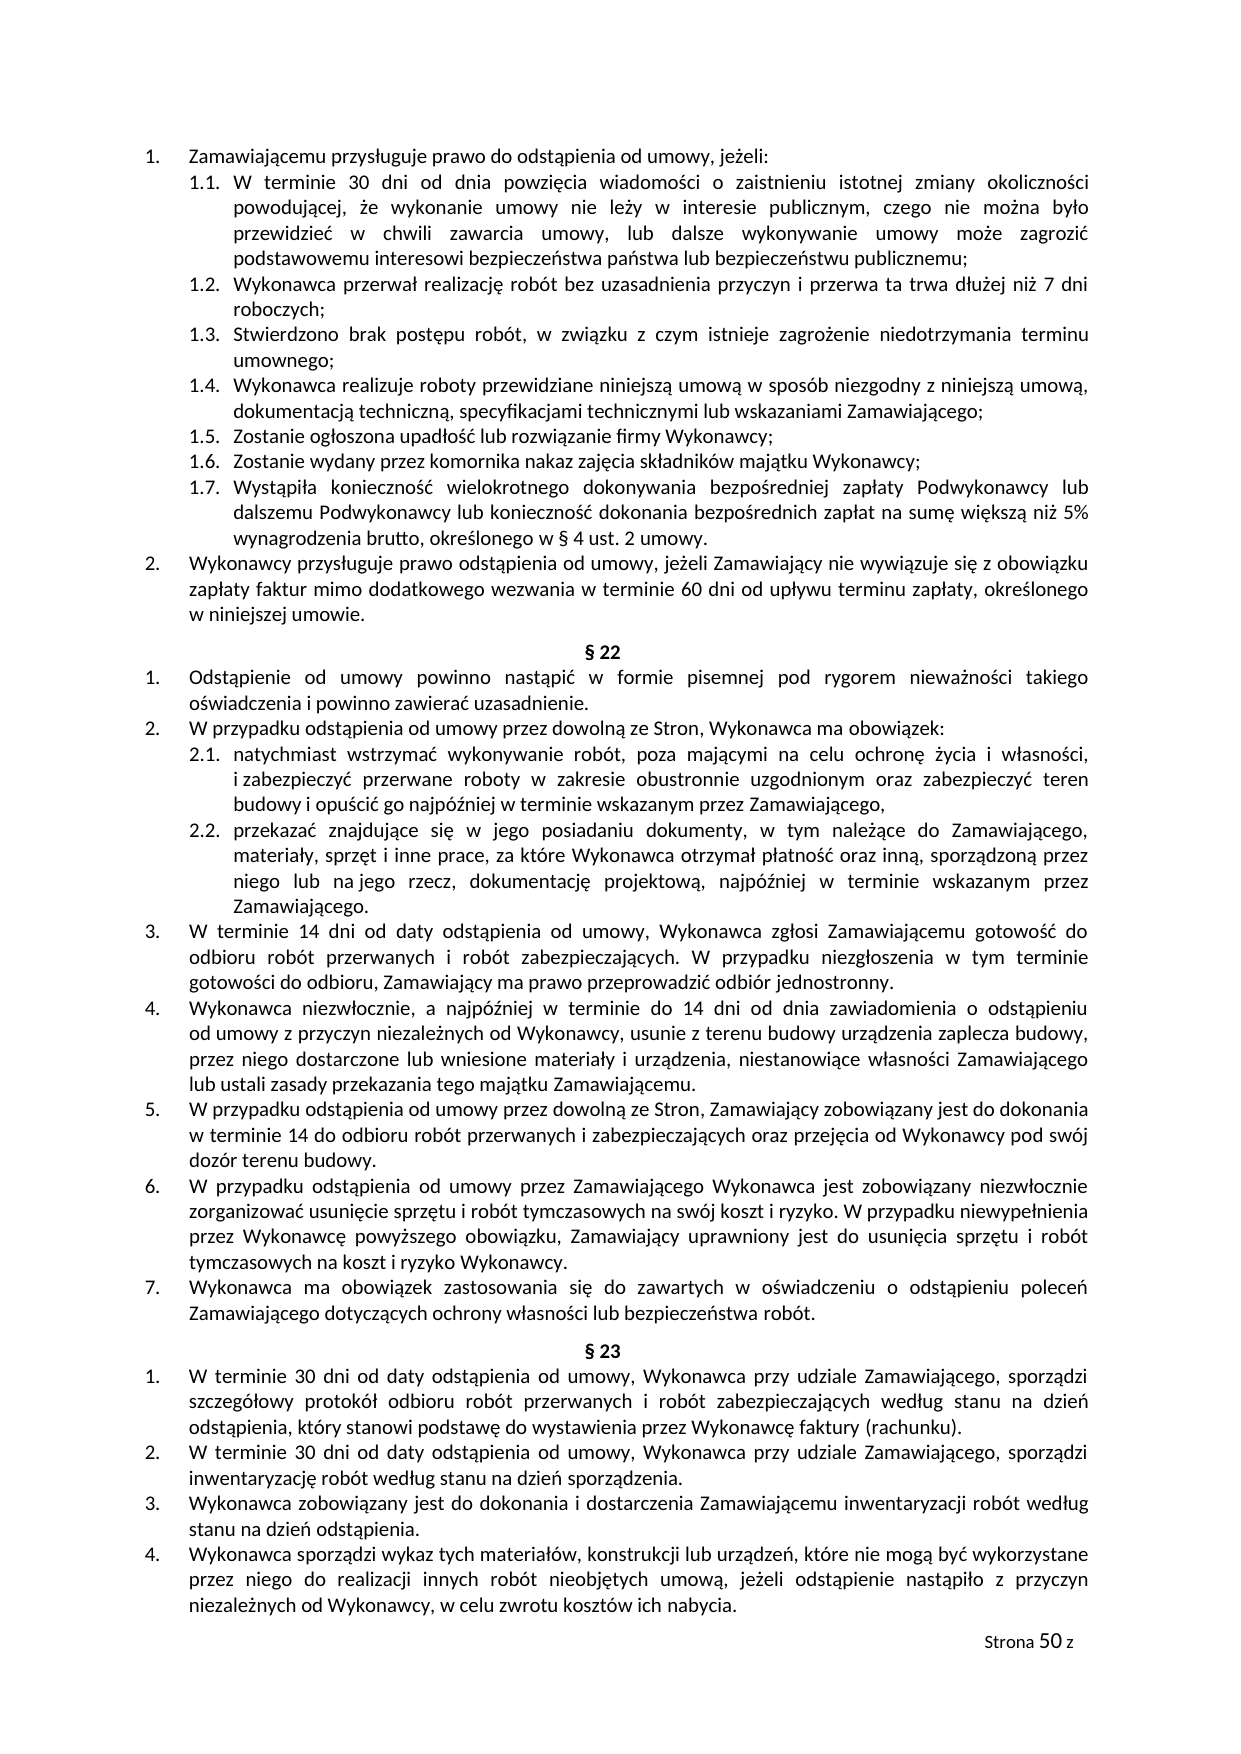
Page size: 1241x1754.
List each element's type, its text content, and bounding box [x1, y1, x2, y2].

subtitle § 23 [85, 1338, 1119, 1363]
list W terminie 30 dni od dnia powzięcia wiadomości o zaistnieniu istotnej zmiany okoliczności powodującej, że wykonanie umowy nie leży w interesie publicznym, czego nie można było przewidzieć w chwili zawarcia umowy, lub dalsze wykonywanie umowy może zagrozić podstawowemu interesowi bezpieczeństwa państwa lub bezpieczeństwu publicznemu; [189, 169, 1090, 271]
list Wykonawca sporządzi wykaz tych materiałów, konstrukcji lub urządzeń, które nie mogą być wykorzystane przez niego do realizacji innych robót nieobjętych umową, jeżeli odstąpienie nastąpiło z przyczyn niezależnych od Wykonawcy, w celu zwrotu kosztów ich nabycia. [144, 1541, 1090, 1617]
list Wykonawca ma obowiązek zastosowania się do zawartych w oświadczeniu o odstąpieniu poleceń Zamawiającego dotyczących ochrony własności lub bezpieczeństwa robót. [144, 1274, 1090, 1325]
list W przypadku odstąpienia od umowy przez dowolną ze Stron, Zamawiający zobowiązany jest do dokonania w terminie 14 do odbioru robót przerwanych i zabezpieczających oraz przejęcia od Wykonawcy pod swój dozór terenu budowy. [144, 1097, 1090, 1173]
list Zamawiającemu przysługuje prawo do odstąpienia od umowy, jeżeli: [144, 144, 1090, 169]
list Wykonawca realizuje roboty przewidziane niniejszą umową w sposób niezgodny z niniejszą umową, dokumentacją techniczną, specyfikacjami technicznymi lub wskazaniami Zamawiającego; [189, 372, 1090, 423]
list Wystąpiła konieczność wielokrotnego dokonywania bezpośredniej zapłaty Podwykonawcy lub dalszemu Podwykonawcy lub konieczność dokonania bezpośrednich zapłat na sumę większą niż 5% wynagrodzenia brutto, określonego w § 4 ust. 2 umowy. [189, 474, 1090, 550]
list natychmiast wstrzymać wykonywanie robót, poza mającymi na celu ochronę życia i własności, i zabezpieczyć przerwane roboty w zakresie obustronnie uzgodnionym oraz zabezpieczyć teren budowy i opuścić go najpóźniej w terminie wskazanym przez Zamawiającego, [189, 741, 1090, 817]
list W przypadku odstąpienia od umowy przez Zamawiającego Wykonawca jest zobowiązany niezwłocznie zorganizować usunięcie sprzętu i robót tymczasowych na swój koszt i ryzyko. W przypadku niewypełnienia przez Wykonawcę powyższego obowiązku, Zamawiający uprawniony jest do usunięcia sprzętu i robót tymczasowych na koszt i ryzyko Wykonawcy. [144, 1173, 1090, 1274]
list Zostanie wydany przez komornika nakaz zajęcia składników majątku Wykonawcy; [189, 449, 1090, 474]
list Stwierdzono brak postępu robót, w związku z czym istnieje zagrożenie niedotrzymania terminu umownego; [189, 322, 1090, 372]
list przekazać znajdujące się w jego posiadaniu dokumenty, w tym należące do Zamawiającego, materiały, sprzęt i inne prace, za które Wykonawca otrzymał płatność oraz inną, sporządzoną przez niego lub na jego rzecz, dokumentację projektową, najpóźniej w terminie wskazanym przez Zamawiającego. [189, 817, 1090, 919]
list Wykonawca niezwłocznie, a najpóźniej w terminie do 14 dni od dnia zawiadomienia o odstąpieniu od umowy z przyczyn niezależnych od Wykonawcy, usunie z terenu budowy urządzenia zaplecza budowy, przez niego dostarczone lub wniesione materiały i urządzenia, niestanowiące własności Zamawiającego lub ustali zasady przekazania tego majątku Zamawiającemu. [144, 995, 1090, 1097]
list W przypadku odstąpienia od umowy przez dowolną ze Stron, Wykonawca ma obowiązek: [144, 715, 1090, 741]
list Odstąpienie od umowy powinno nastąpić w formie pisemnej pod rygorem nieważności takiego oświadczenia i powinno zawierać uzasadnienie. [144, 664, 1090, 715]
list Wykonawcy przysługuje prawo odstąpienia od umowy, jeżeli Zamawiający nie wywiązuje się z obowiązku zapłaty faktur mimo dodatkowego wezwania w terminie 60 dni od upływu terminu zapłaty, określonego w niniejszej umowie. [144, 550, 1090, 627]
list Zostanie ogłoszona upadłość lub rozwiązanie firmy Wykonawcy; [189, 423, 1090, 449]
list W terminie 30 dni od daty odstąpienia od umowy, Wykonawca przy udziale Zamawiającego, sporządzi szczegółowy protokół odbioru robót przerwanych i robót zabezpieczających według stanu na dzień odstąpienia, który stanowi podstawę do wystawienia przez Wykonawcę faktury (rachunku). [144, 1363, 1090, 1439]
list W terminie 14 dni od daty odstąpienia od umowy, Wykonawca zgłosi Zamawiającemu gotowość do odbioru robót przerwanych i robót zabezpieczających. W przypadku niezgłoszenia w tym terminie gotowości do odbioru, Zamawiający ma prawo przeprowadzić odbiór jednostronny. [144, 919, 1090, 995]
list Wykonawca zobowiązany jest do dokonania i dostarczenia Zamawiającemu inwentaryzacji robót według stanu na dzień odstąpienia. [144, 1490, 1090, 1541]
list Wykonawca przerwał realizację robót bez uzasadnienia przyczyn i przerwa ta trwa dłużej niż 7 dni roboczych; [189, 271, 1090, 322]
list W terminie 30 dni od daty odstąpienia od umowy, Wykonawca przy udziale Zamawiającego, sporządzi inwentaryzację robót według stanu na dzień sporządzenia. [144, 1439, 1090, 1490]
subtitle § 22 [85, 639, 1119, 664]
